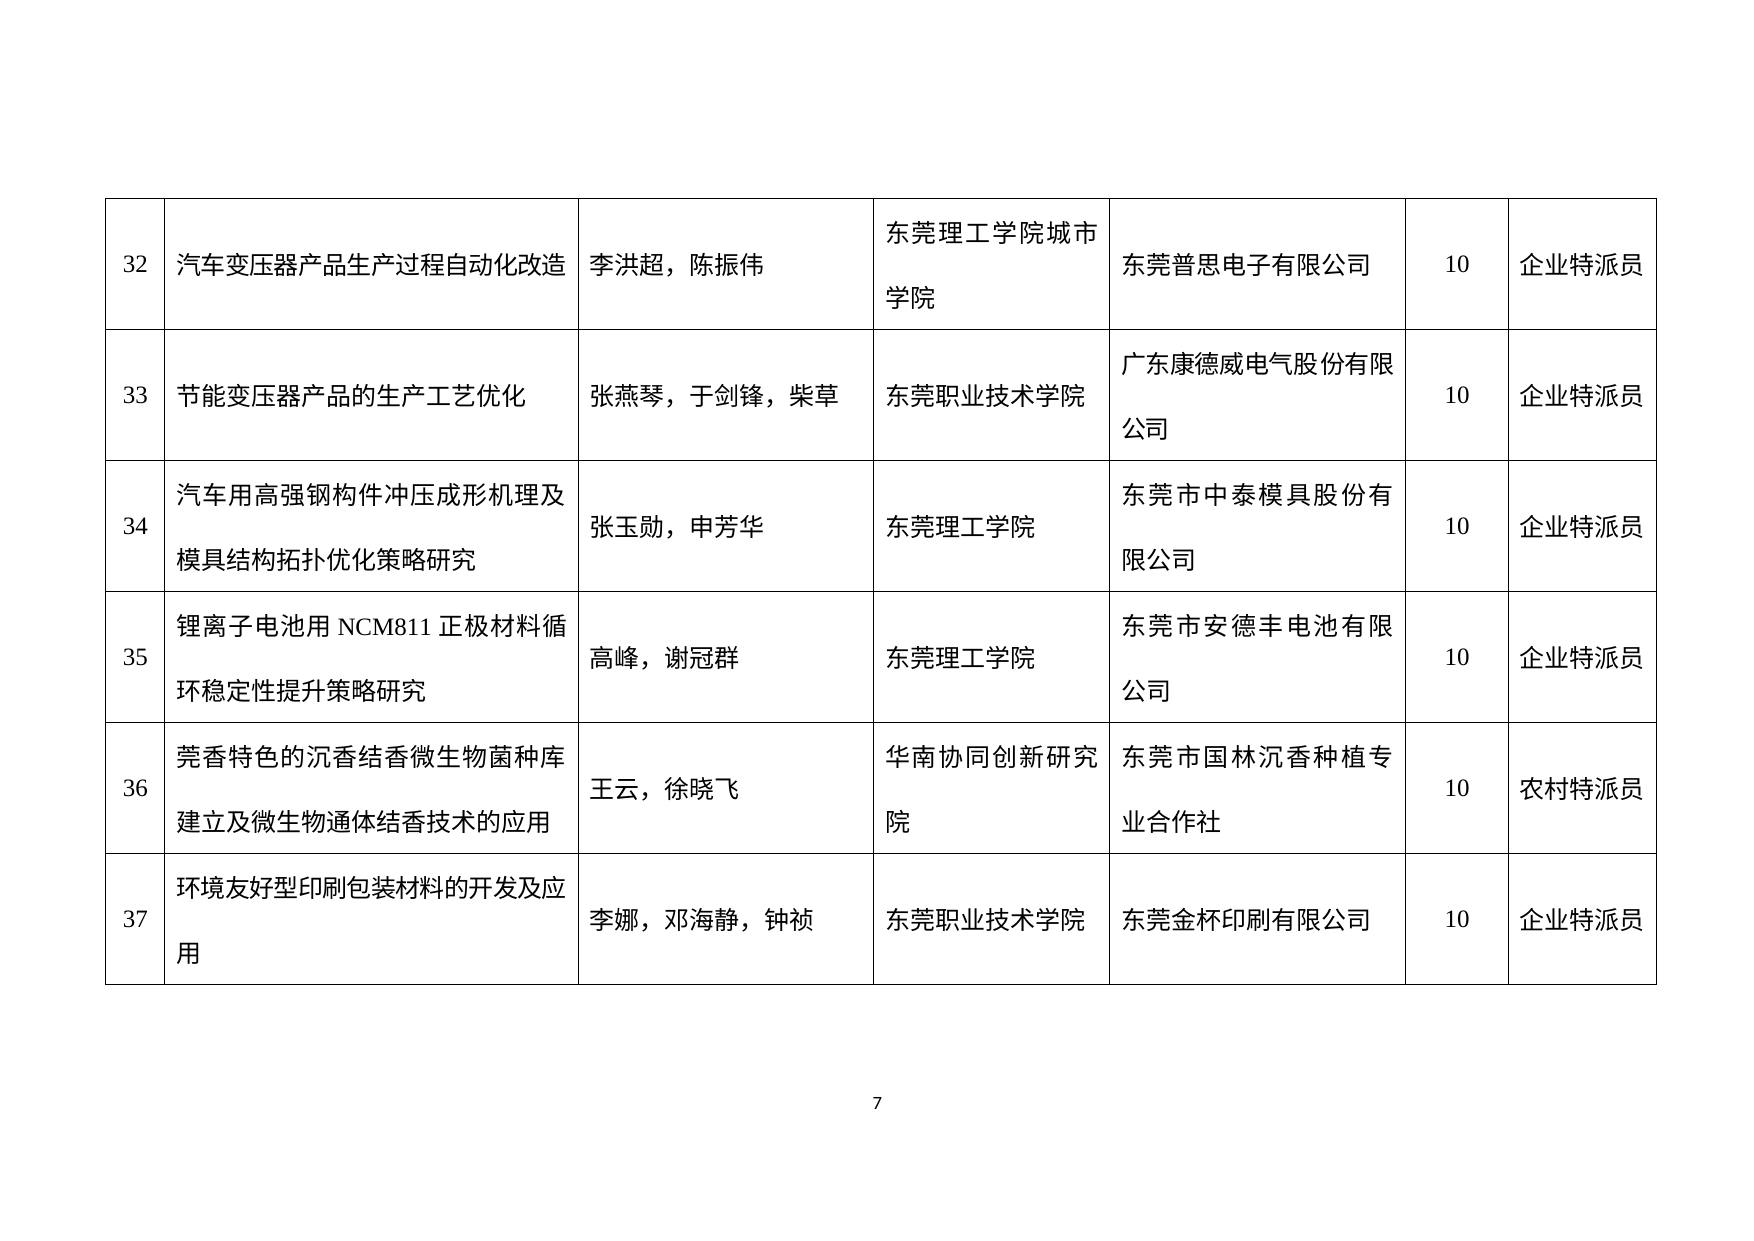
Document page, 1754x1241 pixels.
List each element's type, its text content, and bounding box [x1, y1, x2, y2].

table_cell 10 [1406, 330, 1508, 460]
table_cell 东莞市安德丰电池有限公司 [1110, 592, 1405, 722]
table_cell 东莞市国林沉香种植专业合作社 [1110, 723, 1405, 853]
table_cell 东莞市中泰模具股份有限公司 [1110, 461, 1405, 591]
table_cell 35 [106, 592, 164, 722]
table_cell 东莞普思电子有限公司 [1110, 199, 1405, 329]
table_cell 汽车用高强钢构件冲压成形机理及模具结构拓扑优化策略研究 [165, 461, 578, 591]
table_cell 企业特派员 [1509, 330, 1656, 460]
table_cell 10 [1406, 723, 1508, 853]
table_cell 36 [106, 723, 164, 853]
table_cell 10 [1406, 854, 1508, 984]
table_cell 企业特派员 [1509, 461, 1656, 591]
table_cell 农村特派员 [1509, 723, 1656, 853]
table_cell 东莞职业技术学院 [874, 330, 1109, 460]
table_cell 10 [1406, 592, 1508, 722]
table_cell 环境友好型印刷包装材料的开发及应用 [165, 854, 578, 984]
table_cell 10 [1406, 199, 1508, 329]
table_cell 华南协同创新研究院 [874, 723, 1109, 853]
table_cell 张燕琴，于剑锋，柴草 [579, 330, 873, 460]
table_cell 东莞理工学院 [874, 461, 1109, 591]
table_cell 企业特派员 [1509, 592, 1656, 722]
table_cell 企业特派员 [1509, 854, 1656, 984]
table_cell 张玉勋，申芳华 [579, 461, 873, 591]
table_cell 高峰，谢冠群 [579, 592, 873, 722]
table_cell 东莞职业技术学院 [874, 854, 1109, 984]
table_cell 李娜，邓海静，钟祯 [579, 854, 873, 984]
table_cell 东莞金杯印刷有限公司 [1110, 854, 1405, 984]
table_cell 34 [106, 461, 164, 591]
table_cell 10 [1406, 461, 1508, 591]
table_cell 汽车变压器产品生产过程自动化改造 [165, 199, 578, 329]
table_cell 37 [106, 854, 164, 984]
table_cell 莞香特色的沉香结香微生物菌种库建立及微生物通体结香技术的应用 [165, 723, 578, 853]
table_cell 32 [106, 199, 164, 329]
table_cell 广东康德威电气股份有限公司 [1110, 330, 1405, 460]
table_cell 王云，徐晓飞 [579, 723, 873, 853]
table_cell 33 [106, 330, 164, 460]
table_cell 东莞理工学院 [874, 592, 1109, 722]
table_cell 锂离子电池用NCM811正极材料循环稳定性提升策略研究 [165, 592, 578, 722]
table_cell 企业特派员 [1509, 199, 1656, 329]
table_cell 节能变压器产品的生产工艺优化 [165, 330, 578, 460]
table_cell 东莞理工学院城市学院 [874, 199, 1109, 329]
table_cell 李洪超，陈振伟 [579, 199, 873, 329]
